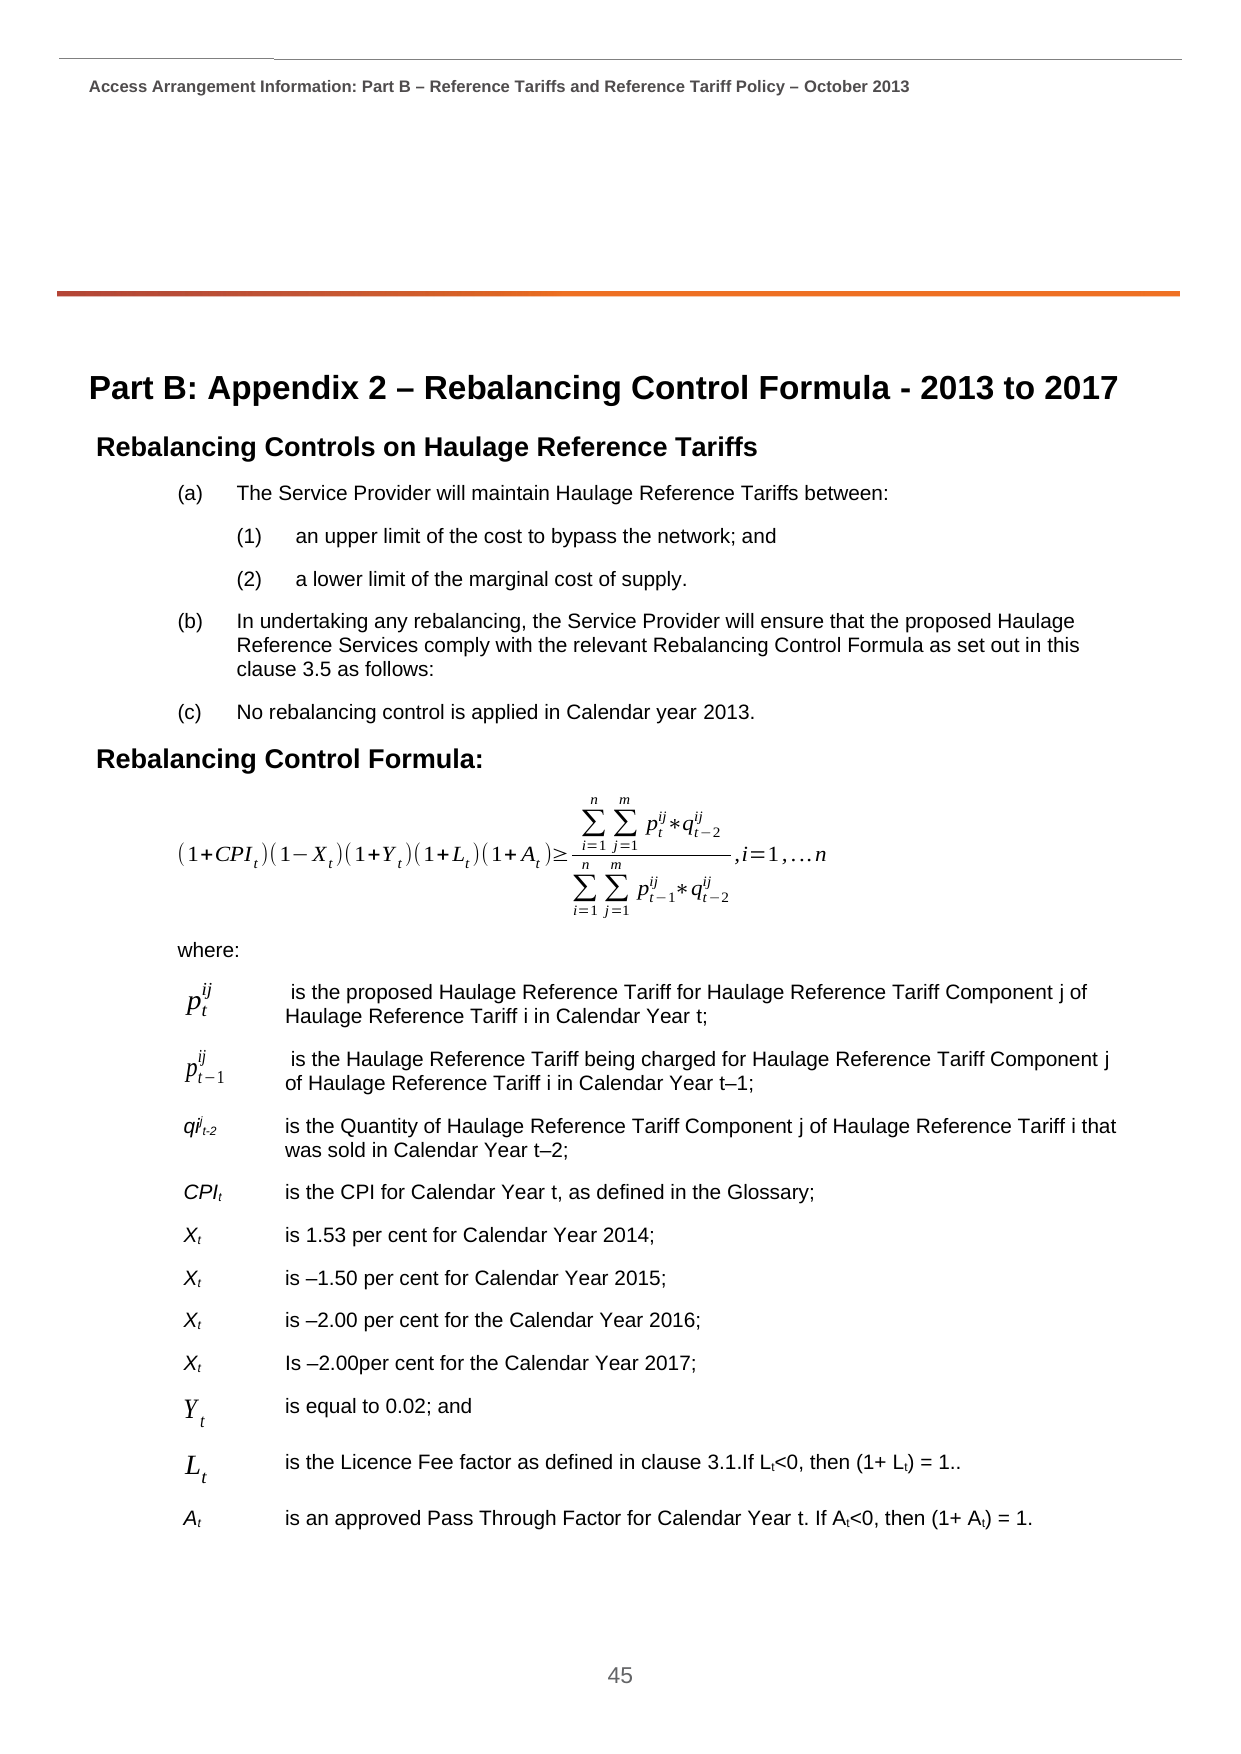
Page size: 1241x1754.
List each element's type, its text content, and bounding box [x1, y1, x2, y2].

table_cell CPIt [172, 1180, 273, 1223]
table_cell is an approved Pass Through Factor for Calendar Year t. If At<0, then (1+ At) = 1. [274, 1506, 1139, 1548]
table_cell [172, 1450, 273, 1506]
table_cell is the Haulage Reference Tariff being charged for Haulage Reference Tariff Component j of Haulage Reference Tariff i in Calendar Year t–1; [274, 1047, 1139, 1113]
table_cell Xt [172, 1308, 273, 1351]
table_cell is the CPI for Calendar Year t, as defined in the Glossary; [274, 1180, 1139, 1223]
table_cell is the Quantity of Haulage Reference Tariff Component j of Haulage Reference Tariff i that was sold in Calendar Year t–2; [274, 1114, 1139, 1180]
list The Service Provider will maintain Haulage Reference Tariffs between: [177, 481, 1152, 505]
table_cell At [172, 1506, 273, 1548]
table_cell [172, 1047, 273, 1113]
table_cell qijt-2 [172, 1114, 273, 1180]
table_cell Is –2.00per cent for the Calendar Year 2017; [274, 1351, 1139, 1394]
table_cell is –1.50 per cent for Calendar Year 2015; [274, 1266, 1139, 1308]
text a lower limit of the marginal cost of supply. [236, 567, 1152, 591]
table_cell [172, 1394, 273, 1450]
table_cell Xt [172, 1266, 273, 1308]
text an upper limit of the cost to bypass the network; and [236, 524, 1152, 548]
table_cell Xt [172, 1351, 273, 1394]
text where: [177, 937, 1152, 961]
table_cell Xt [172, 1223, 273, 1266]
subtitle Rebalancing Controls on Haulage Reference Tariffs [96, 431, 1152, 462]
table_cell is the Licence Fee factor as defined in clause 3.1.If Lt<0, then (1+ Lt) = 1.. [274, 1450, 1139, 1506]
subtitle Rebalancing Control Formula: [96, 743, 1152, 774]
table_header [172, 980, 273, 1047]
table_cell is 1.53 per cent for Calendar Year 2014; [274, 1223, 1139, 1266]
text In undertaking any rebalancing, the Service Provider will ensure that the proposed Haulage Reference Services comply with the relevant Rebalancing Control Formula as set out in this clause 3.5 as follows: [177, 609, 1152, 681]
picture [57, 291, 1180, 304]
table_cell is –2.00 per cent for the Calendar Year 2016; [274, 1308, 1139, 1351]
table_cell is equal to 0.02; and [274, 1394, 1139, 1450]
text No rebalancing control is applied in Calendar year 2013. [177, 700, 1152, 724]
table_header is the proposed Haulage Reference Tariff for Haulage Reference Tariff Component j of Haulage Reference Tariff i in Calendar Year t; [274, 980, 1139, 1047]
text Part B: Appendix 2 – Rebalancing Control Formula - 2013 to 2017 [89, 368, 1152, 406]
